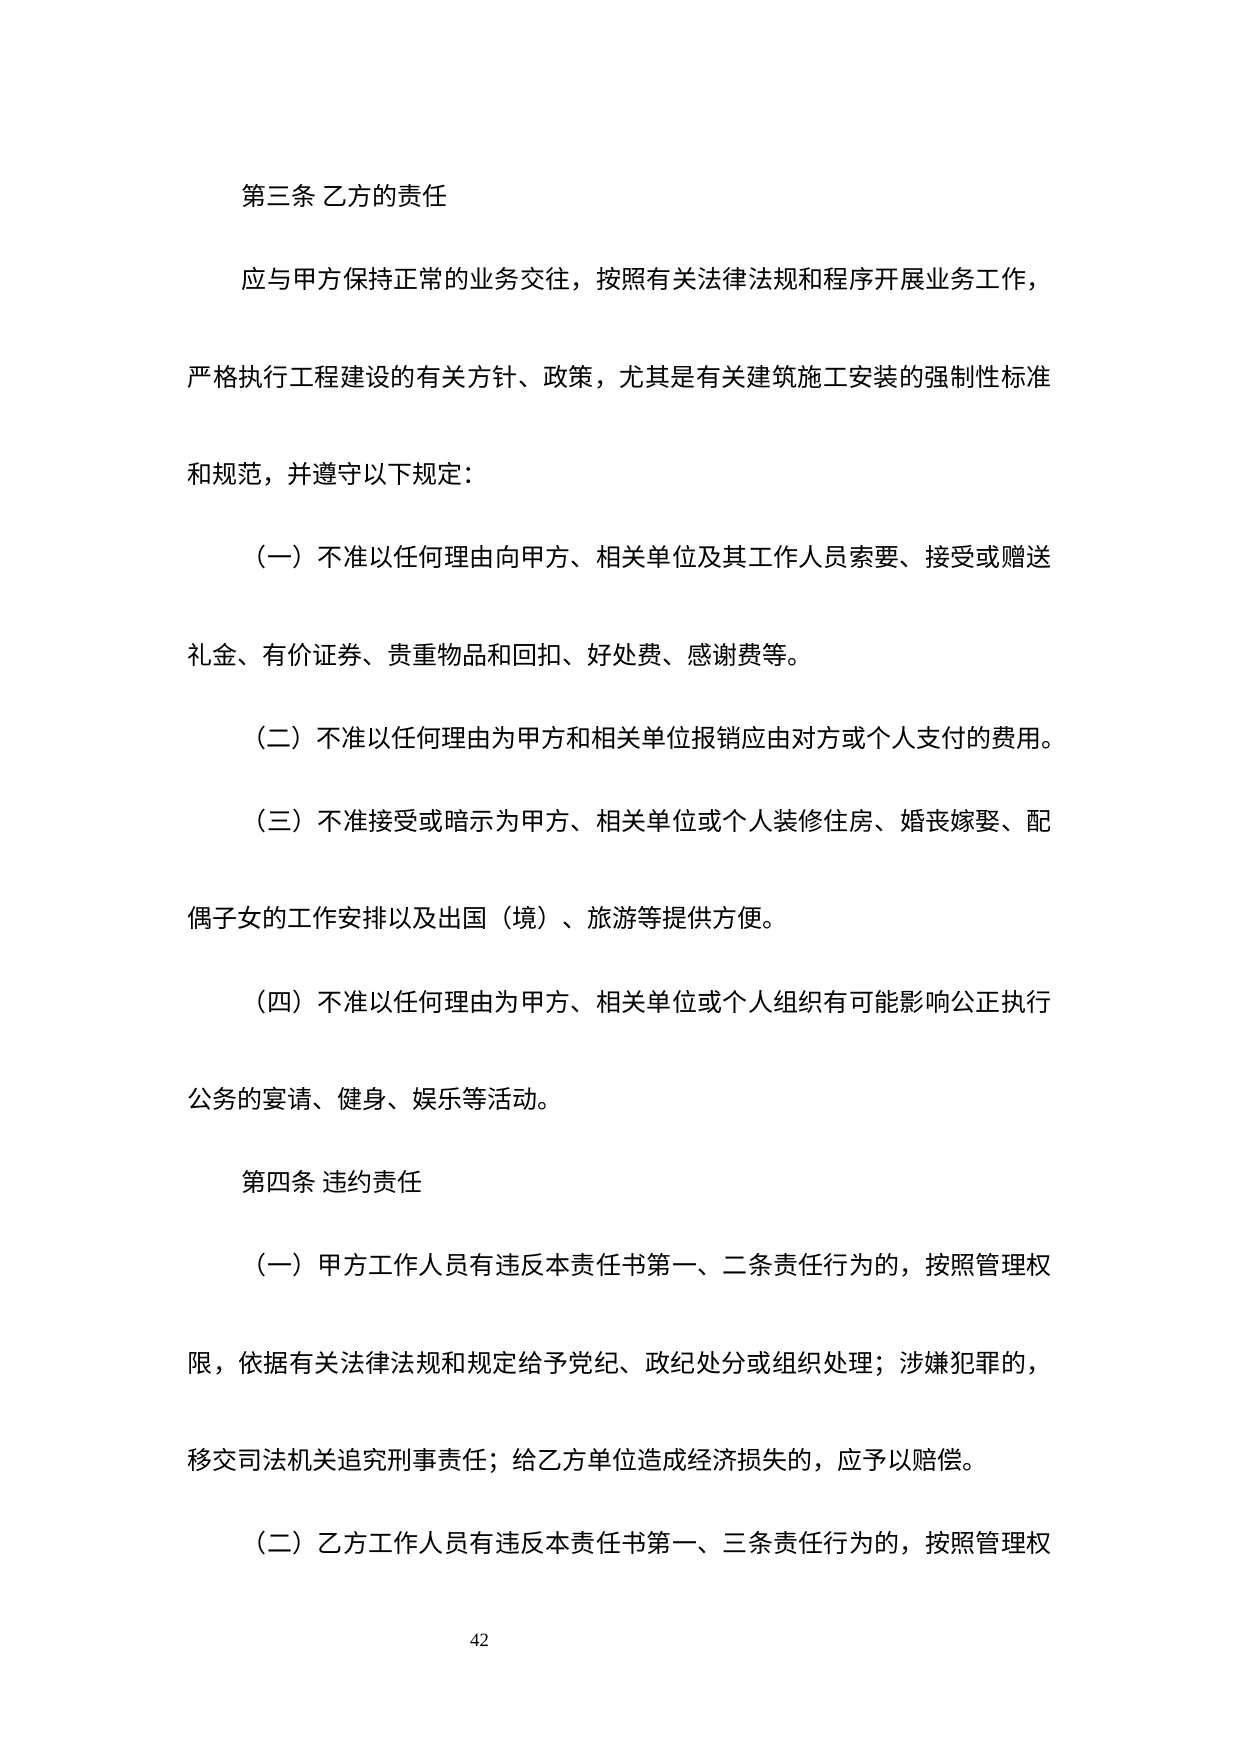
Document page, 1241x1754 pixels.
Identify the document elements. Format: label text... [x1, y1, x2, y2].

text （二）不准以任何理由为甲方和相关单位报销应由对方或个人支付的费用。 [187, 704, 1053, 769]
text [187, 1509, 1053, 1574]
text （一）不准以任何理由向甲方、相关单位及其工作人员索要、接受或赠送礼金、有价证券、贵重物品和回扣、好处费、感谢费等。 [187, 523, 1053, 686]
text （四）不准以任何理由为甲方、相关单位或个人组织有可能影响公正执行公务的宴请、健身、娱乐等活动。 [187, 968, 1053, 1130]
text （三）不准接受或暗示为甲方、相关单位或个人装修住房、婚丧嫁娶、配偶子女的工作安排以及出国（境）、旅游等提供方便。 [187, 787, 1053, 949]
text 应与甲方保持正常的业务交往，按照有关法律法规和程序开展业务工作，严格执行工程建设的有关方针、政策，尤其是有关建筑施工安装的强制性标准和规范，并遵守以下规定： [187, 245, 1053, 505]
text 第四条 违约责任 [187, 1148, 1053, 1213]
text （一）甲方工作人员有违反本责任书第一、二条责任行为的，按照管理权限，依据有关法律法规和规定给予党纪、政纪处分或组织处理；涉嫌犯罪的，移交司法机关追究刑事责任；给乙方单位造成经济损失的，应予以赔偿。 [187, 1231, 1053, 1491]
text 第三条 乙方的责任 [187, 162, 1053, 227]
